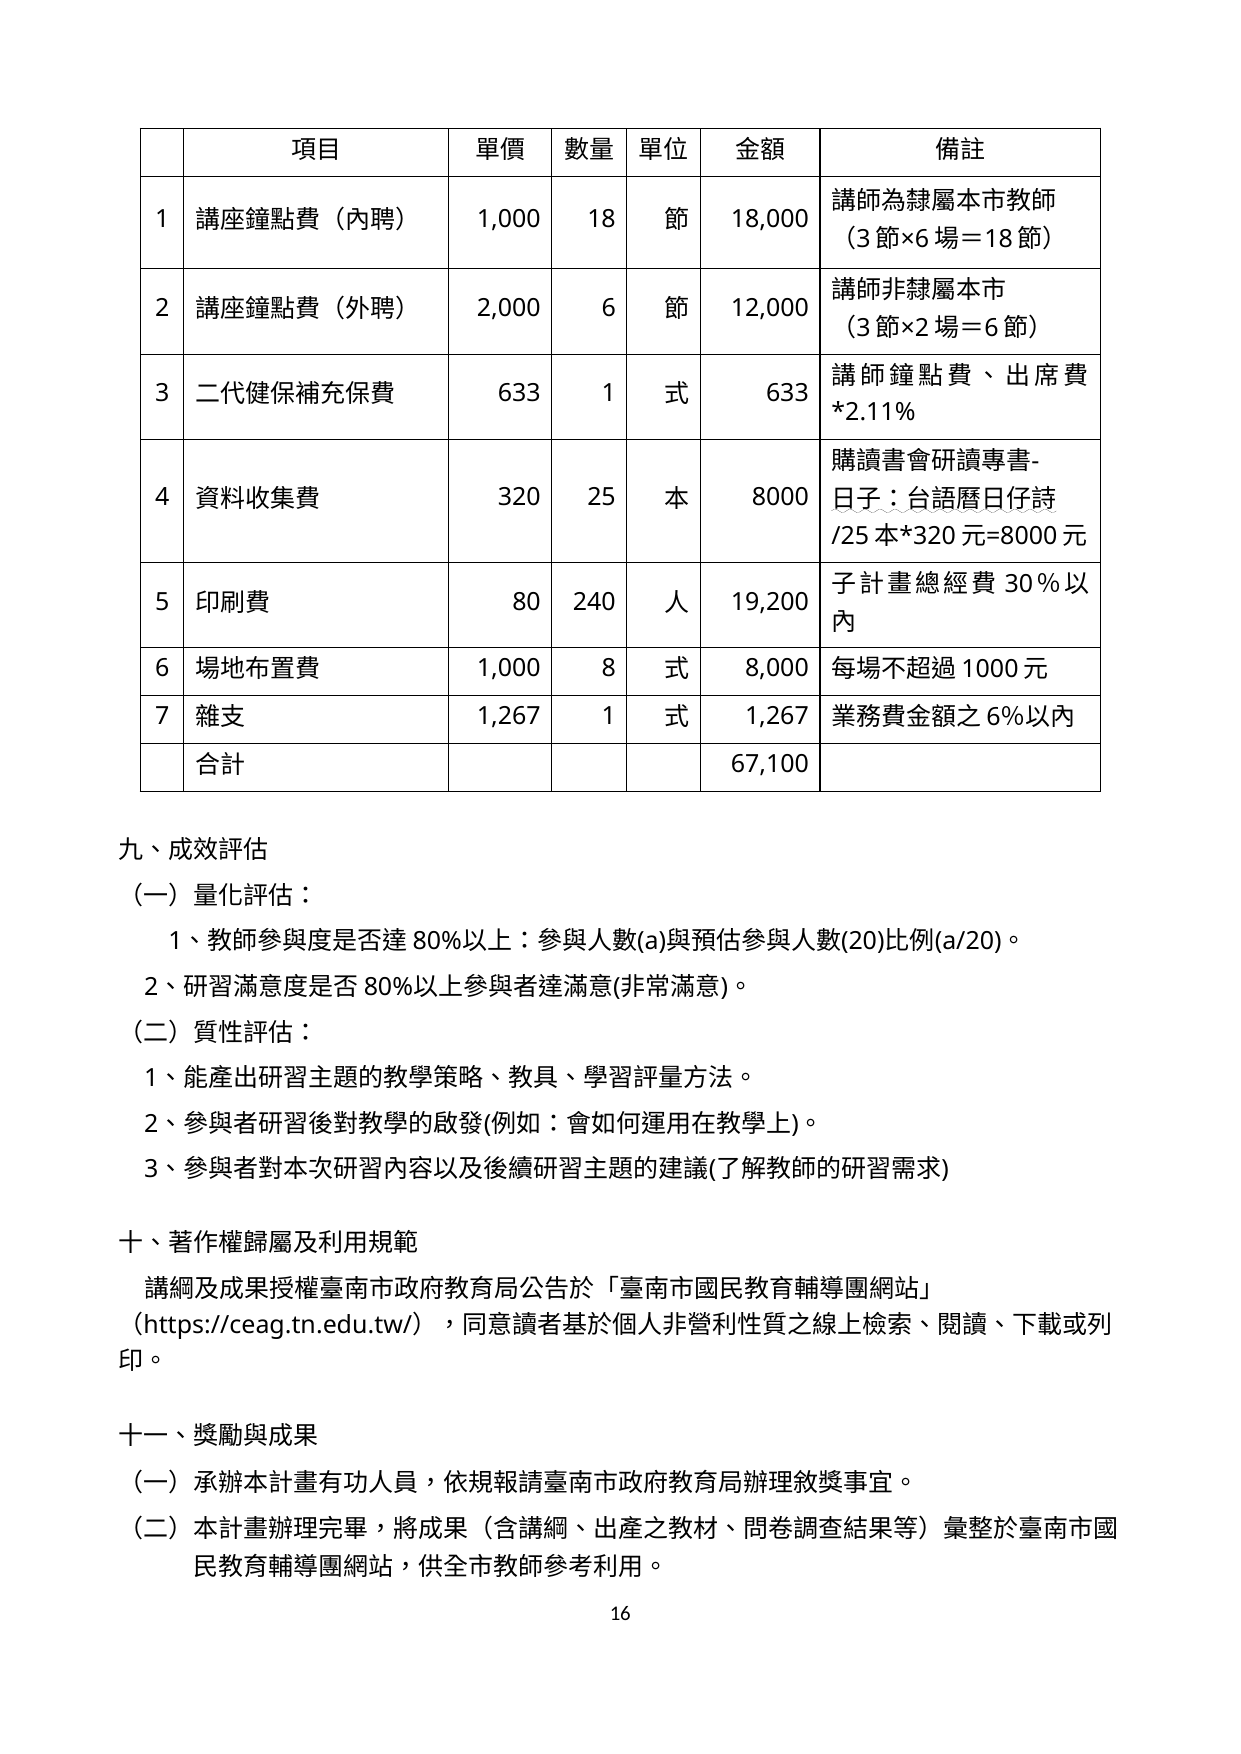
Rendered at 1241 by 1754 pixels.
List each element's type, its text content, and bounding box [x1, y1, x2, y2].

table_cell 7 [141, 696, 183, 743]
table_cell 8000 [701, 440, 819, 562]
table_cell [821, 744, 1100, 791]
table_cell [552, 744, 626, 791]
table_cell 12,000 [701, 269, 819, 353]
table_cell 5 [141, 563, 183, 647]
table_cell 節 [627, 269, 700, 353]
text （一）承辦本計畫有功人員，依規報請臺南市政府教育局辦理敘獎事宜。 [118, 1461, 1122, 1499]
table_cell 資料收集費 [184, 440, 448, 562]
table_header 單價 [449, 129, 551, 176]
table_cell 子計畫總經費30％以內 [821, 563, 1100, 647]
table_cell 19,200 [701, 563, 819, 647]
table_cell 雜支 [184, 696, 448, 743]
table_cell 3 [141, 355, 183, 439]
table_cell [449, 744, 551, 791]
table_header 項目 [184, 129, 448, 176]
table_header 單位 [627, 129, 700, 176]
table_cell 式 [627, 355, 700, 439]
text 九、成效評估 [118, 829, 1122, 866]
table_cell 1,000 [449, 648, 551, 695]
table_cell 8,000 [701, 648, 819, 695]
text 1、教師參與度是否達80%以上：參與人數(a)與預估參與人數(20)比例(a/20)。 [118, 921, 1122, 957]
table_cell 8 [552, 648, 626, 695]
table_cell 18 [552, 177, 626, 268]
table_cell 場地布置費 [184, 648, 448, 695]
table_cell 講師非隸屬本市 （3節×2場＝6節） [821, 269, 1100, 353]
table_cell 購讀書會研讀專書- 日子：台語曆日仔詩 /25本*320元=8000元 [821, 440, 1100, 562]
table_cell 6 [141, 648, 183, 695]
table_cell 合計 [184, 744, 448, 791]
table_cell 1,267 [449, 696, 551, 743]
table_cell 4 [141, 440, 183, 562]
table_cell 6 [552, 269, 626, 353]
text 2、參與者研習後對教學的啟發(例如：會如何運用在教學上)。 [118, 1103, 1122, 1139]
table_cell 67,100 [701, 744, 819, 791]
table_cell 印刷費 [184, 563, 448, 647]
text （一）量化評估： [118, 875, 1122, 911]
table_cell 1 [552, 696, 626, 743]
table_cell 式 [627, 648, 700, 695]
table_cell 80 [449, 563, 551, 647]
table_cell 業務費金額之6％以內 [821, 696, 1100, 743]
table_cell 25 [552, 440, 626, 562]
table_cell 講師鐘點費、出席費*2.11% [821, 355, 1100, 439]
table_header 數量 [552, 129, 626, 176]
text 講綱及成果授權臺南市政府教育局公告於「臺南市國民教育輔導團網站」（https://ceag.tn.edu.tw/），同意讀者基於個人非營利性質之線上檢索、閱讀、下載或列印。 [118, 1268, 1122, 1377]
table_cell 1,000 [449, 177, 551, 268]
table_cell 二代健保補充保費 [184, 355, 448, 439]
table_cell 633 [701, 355, 819, 439]
table_cell 人 [627, 563, 700, 647]
table_cell 1 [552, 355, 626, 439]
table_cell 節 [627, 177, 700, 268]
table_header 金額 [701, 129, 819, 176]
table_cell 1,267 [701, 696, 819, 743]
text 2、研習滿意度是否80%以上參與者達滿意(非常滿意)。 [118, 966, 1122, 1003]
table_cell 本 [627, 440, 700, 562]
text 十、著作權歸屬及利用規範 [118, 1223, 1122, 1259]
text 1、能產出研習主題的教學策略、教具、學習評量方法。 [118, 1058, 1122, 1094]
table_cell 240 [552, 563, 626, 647]
text （二）質性評估： [118, 1012, 1122, 1048]
table_cell 2 [141, 269, 183, 353]
table_cell 2,000 [449, 269, 551, 353]
text （二）本計畫辦理完畢，將成果（含講綱、出產之教材、問卷調查結果等）彙整於臺南市國民教育輔導團網站，供全市教師參考利用。 [118, 1508, 1122, 1583]
table_cell [627, 744, 700, 791]
text 十一、獎勵與成果 [118, 1414, 1122, 1452]
table_cell 講座鐘點費（外聘） [184, 269, 448, 353]
table_cell 講師為隸屬本市教師 （3節×6場＝18節） [821, 177, 1100, 268]
table_cell 18,000 [701, 177, 819, 268]
table_cell [141, 744, 183, 791]
table_cell 每場不超過1000元 [821, 648, 1100, 695]
text 3、參與者對本次研習內容以及後續研習主題的建議(了解教師的研習需求) [118, 1149, 1122, 1185]
table_cell 1 [141, 177, 183, 268]
table_cell 講座鐘點費（內聘） [184, 177, 448, 268]
table_header [141, 129, 183, 176]
table_header 備註 [821, 129, 1100, 176]
table_cell 320 [449, 440, 551, 562]
table_cell 式 [627, 696, 700, 743]
table_cell 633 [449, 355, 551, 439]
